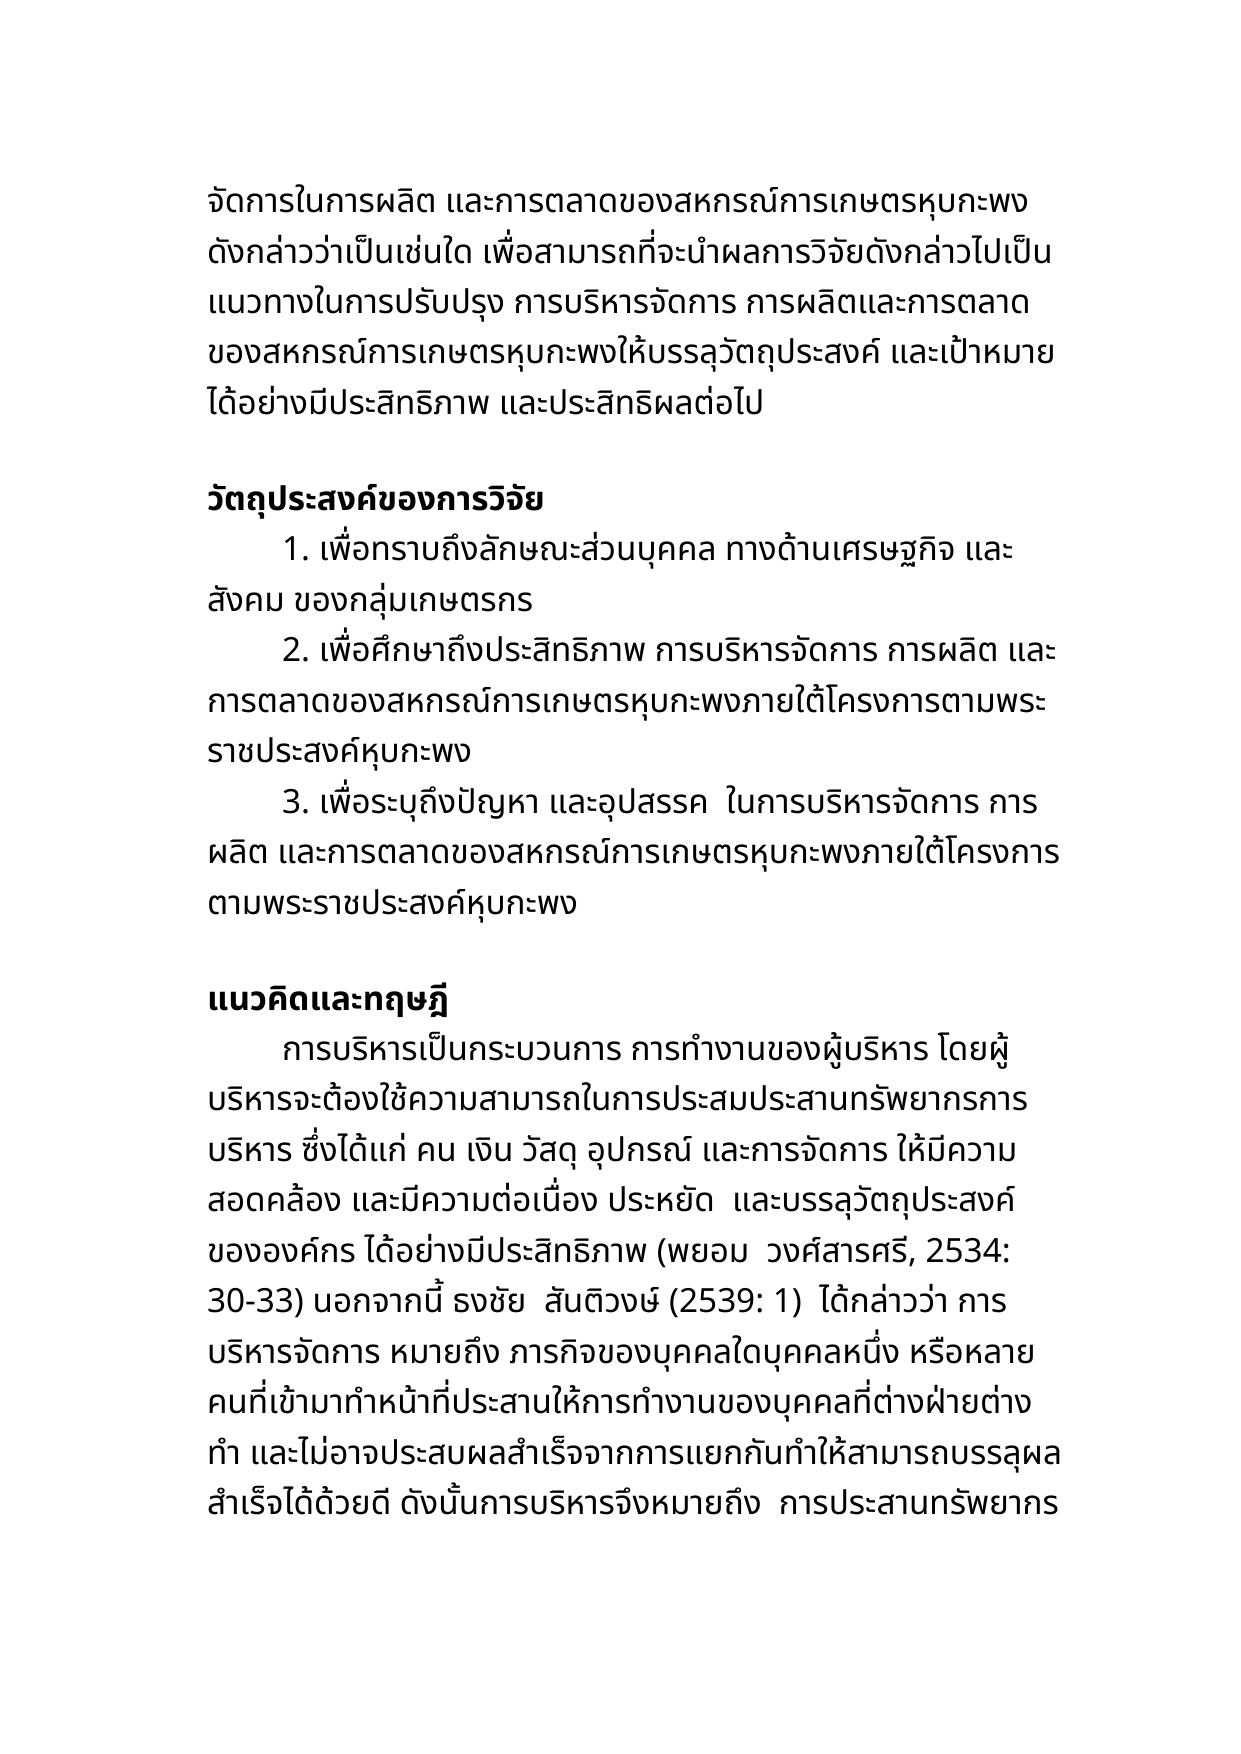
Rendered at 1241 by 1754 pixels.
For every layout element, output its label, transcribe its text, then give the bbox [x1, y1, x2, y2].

text วัตถุประสงค์ของการวิจัย [207, 475, 1063, 525]
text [207, 1025, 1063, 1529]
text 2. เพื่อศึกษาถึงประสิทธิภาพ การบริหารจัดการ การผลิต และการตลาดของสหกรณ์การเกษตรหุบกะพงภายใต้โครงการตามพระราชประสงค์หุบกะพง [207, 626, 1063, 778]
text แนวคิดและทฤษฎี [207, 974, 1063, 1025]
text 1. เพื่อทราบถึงลักษณะส่วนบุคคล ทางด้านเศรษฐกิจ และสังคม ของกลุ่มเกษตรกร [207, 525, 1063, 626]
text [207, 177, 1063, 429]
text 3. เพื่อระบุถึงปัญหา และอุปสรรค ในการบริหารจัดการ การผลิต และการตลาดของสหกรณ์การเกษตรหุบกะพงภายใต้โครงการตามพระราชประสงค์หุบกะพง [207, 778, 1063, 929]
